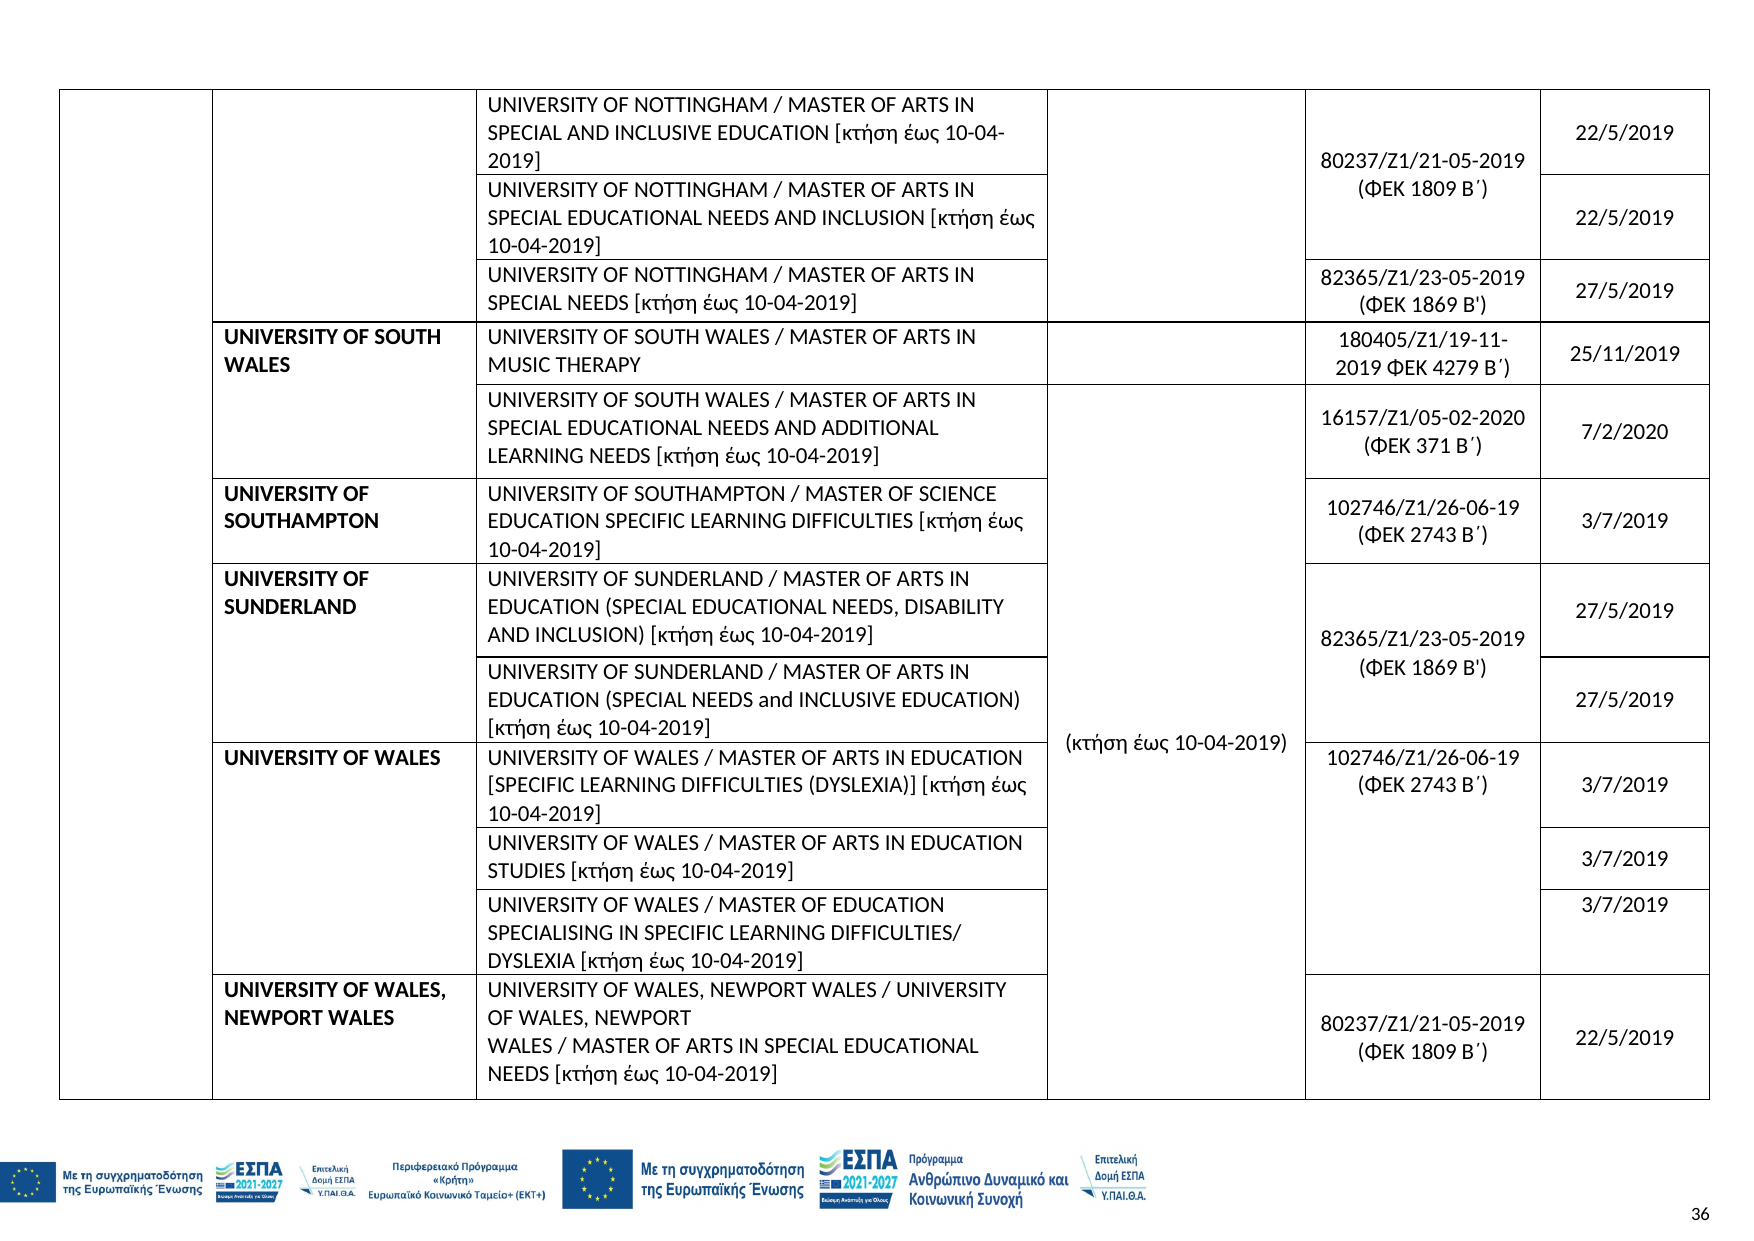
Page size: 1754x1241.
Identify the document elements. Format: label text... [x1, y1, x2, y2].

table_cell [1306, 975, 1540, 1099]
table_cell UNIVERSITY OF WALES / MASTER OF ARTS IN EDUCATION STUDIES [κτήση έως 10-04-2019] [477, 828, 1047, 889]
table_cell 3/7/2019 [1541, 828, 1709, 889]
table_cell UNIVERSITY OF SOUTHAMPTON [213, 479, 476, 563]
table_cell UNIVERSITY OF SUNDERLAND / MASTER OF ARTS IN EDUCATION (SPECIAL EDUCATIONAL NEEDS, DISABILITY AND INCLUSION) [κτήση έως 10-04-2019] [477, 564, 1047, 656]
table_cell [213, 90, 476, 321]
table_cell 27/5/2019 [1541, 658, 1709, 742]
table_cell 80237/Ζ1/21-05-2019 (ΦΕΚ 1809 Β΄) [1306, 90, 1540, 259]
table_cell 82365/Ζ1/23-05-2019 (ΦΕΚ 1869 Β') [1306, 260, 1540, 321]
table_cell 22/5/2019 [1541, 175, 1709, 259]
table_cell [1048, 323, 1305, 384]
table_cell 3/7/2019 [1541, 743, 1709, 827]
table_cell UNIVERSITY OF SOUTHAMPTON / MASTER OF SCIENCE EDUCATION SPECIFIC LEARNING DIFFICULTIES [κτήση έως 10-04-2019] [477, 479, 1047, 563]
table_cell UNIVERSITY OF WALES, NEWPORT WALES [213, 975, 476, 1099]
table_cell UNIVERSITY OF NOTTINGHAM / MASTER OF ARTS IN SPECIAL EDUCATIONAL NEEDS AND INCLUSION [κτήση έως 10-04-2019] [477, 175, 1047, 259]
table_cell UNIVERSITY OF SOUTH WALES / MASTER OF ARTS IN MUSIC THERAPY [477, 323, 1047, 384]
table_cell 27/5/2019 [1541, 260, 1709, 321]
table_cell UNIVERSITY OF WALES, NEWPORT WALES / UNIVERSITY OF WALES, NEWPORT WALES / MASTER OF ARTS IN SPECIAL EDUCATIONAL NEEDS [κτήση έως 10-04-2019] [477, 975, 1047, 1099]
table_cell 7/2/2020 [1541, 385, 1709, 478]
table_cell 22/5/2019 [1541, 90, 1709, 174]
table_cell 102746/Ζ1/26-06-19 (ΦΕΚ 2743 Β΄) [1306, 743, 1540, 974]
table_cell 27/5/2019 [1541, 564, 1709, 656]
table_cell UNIVERSITY OF WALES / MASTER OF EDUCATION SPECIALISING IN SPECIFIC LEARNING DIFFICULTIES/ DYSLEXIA [κτήση έως 10-04-2019] [477, 890, 1047, 974]
picture [0, 1143, 1149, 1212]
table_cell 16157/Ζ1/05-02-2020 (ΦΕΚ 371 Β΄) [1306, 385, 1540, 478]
table_cell UNIVERSITY OF SOUTH WALES / MASTER OF ARTS IN SPECIAL EDUCATIONAL NEEDS AND ADDITIONAL LEARNING NEEDS [κτήση έως 10-04-2019] [477, 385, 1047, 478]
table_cell 180405/Ζ1/19-11-2019 ΦΕΚ 4279 Β΄) [1306, 323, 1540, 384]
table_cell UNIVERSITY OF SUNDERLAND / MASTER OF ARTS IN EDUCATION (SPECIAL NEEDS and INCLUSIVE EDUCATION) [κτήση έως 10-04-2019] [477, 658, 1047, 742]
table_cell 3/7/2019 [1541, 479, 1709, 563]
table_cell UNIVERSITY OF NOTTINGHAM / MASTER OF ARTS IN SPECIAL AND INCLUSIVE EDUCATION [κτήση έως 10-04-2019] [477, 90, 1047, 174]
table_cell 25/11/2019 [1541, 323, 1709, 384]
table_cell 22/5/2019 [1541, 975, 1709, 1099]
table_cell UNIVERSITY OF SOUTH WALES [213, 323, 476, 478]
table_cell UNIVERSITY OF WALES / MASTER OF ARTS IN EDUCATION [SPECIFIC LEARNING DIFFICULTIES (DYSLEXIA)] [κτήση έως 10-04-2019] [477, 743, 1047, 827]
table_cell 82365/Ζ1/23-05-2019 (ΦΕΚ 1869 Β') [1306, 564, 1540, 742]
table_cell UNIVERSITY OF SUNDERLAND [213, 564, 476, 742]
table_cell 102746/Ζ1/26-06-19 (ΦΕΚ 2743 Β΄) [1306, 479, 1540, 563]
table_cell (κτήση έως 10-04-2019) [1048, 385, 1305, 1099]
table_cell 3/7/2019 [1541, 890, 1709, 974]
table_cell UNIVERSITY OF NOTTINGHAM / MASTER OF ARTS IN SPECIAL NEEDS [κτήση έως 10-04-2019] [477, 260, 1047, 321]
table_cell UNIVERSITY OF WALES [213, 743, 476, 974]
